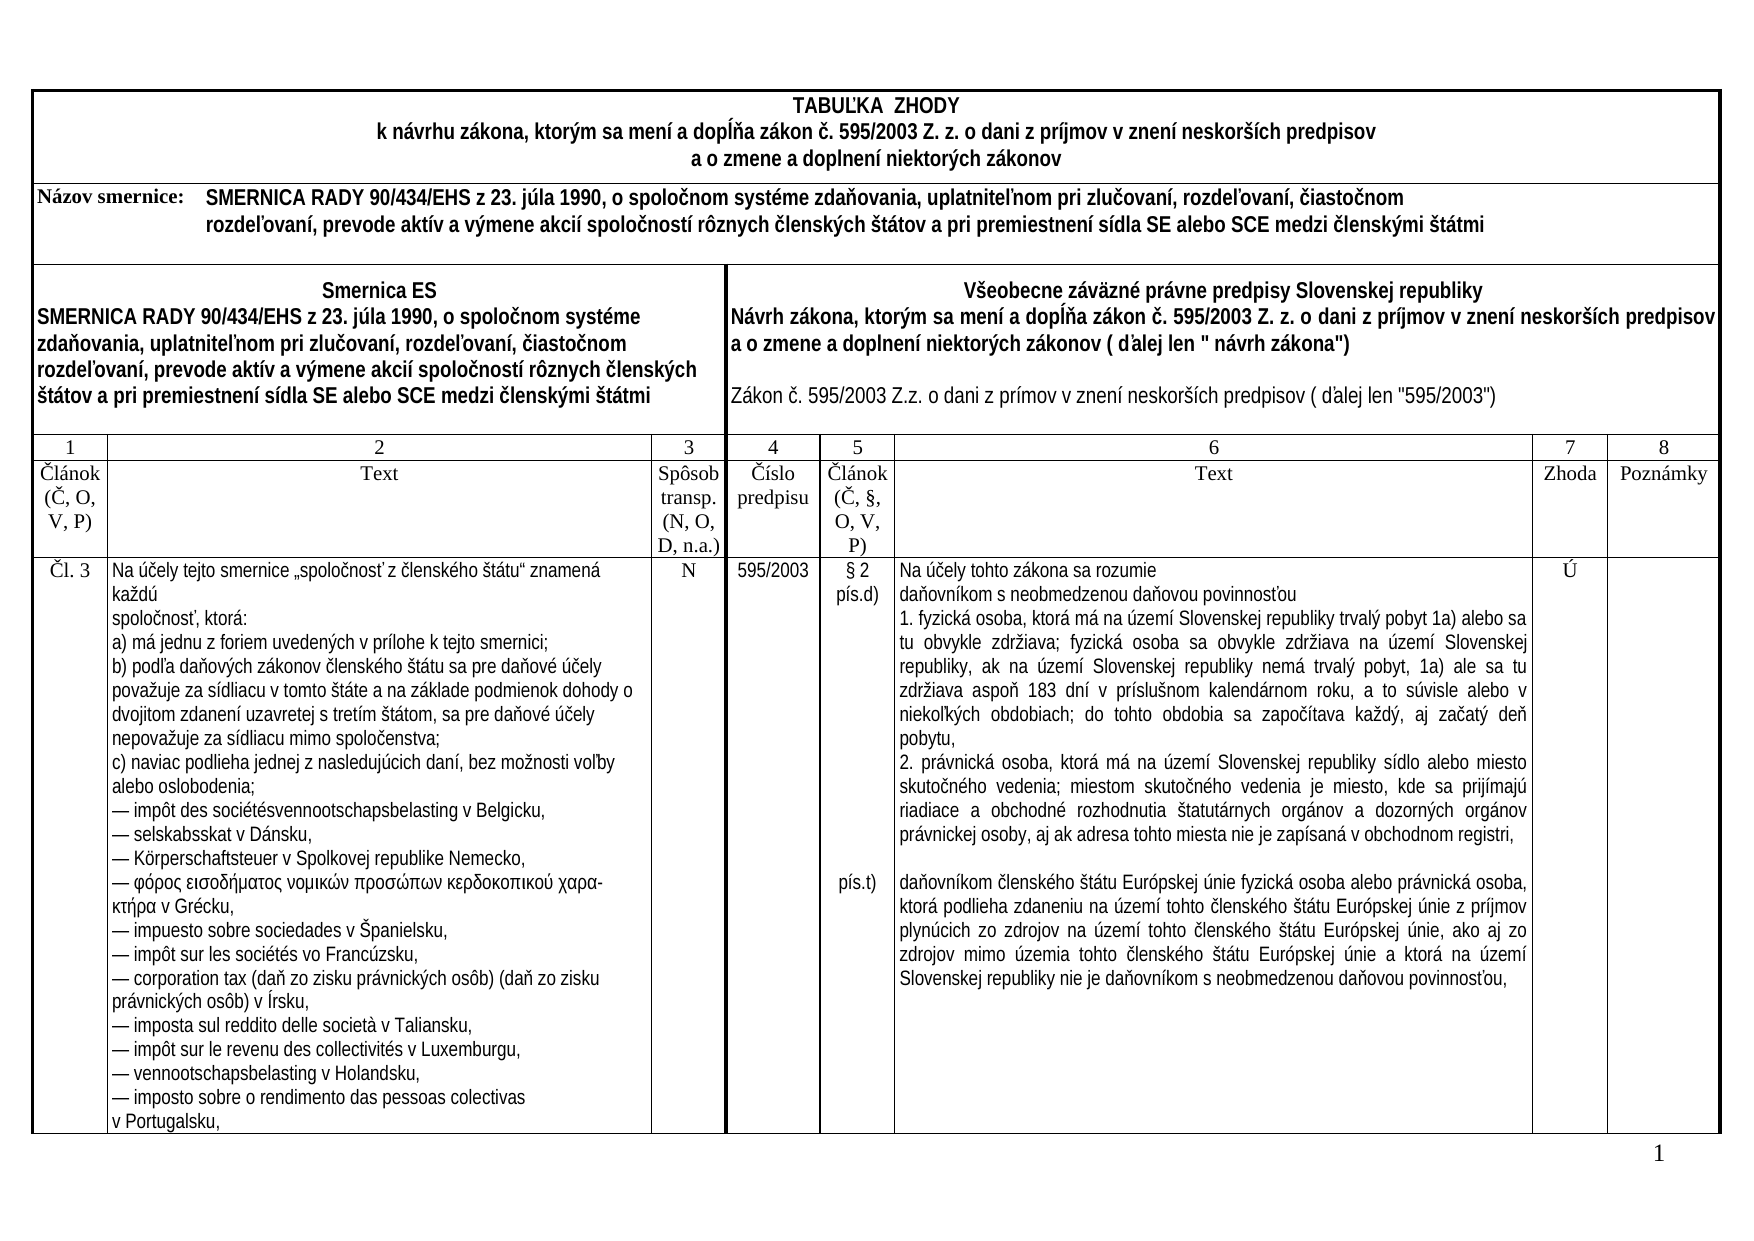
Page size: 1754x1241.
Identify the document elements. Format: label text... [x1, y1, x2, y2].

table_cell 4 [728, 435, 819, 460]
table_cell Všeobecne záväzné právne predpisy Slovenskej republiky Návrh zákona, ktorým sa mení a dopĺňa zákon č. 595/2003 Z. z. o dani z príjmov v znení neskorších predpisov a o zmene a doplnení niektorých zákonov ( ďalej len " návrh zákona") Zákon č. 595/2003 Z.z. o dani z prímov v znení neskorších predpisov ( ďalej len "595/2003") [728, 265, 1718, 434]
table_cell 6 [895, 435, 1532, 460]
table_cell 2 [108, 435, 651, 460]
table_cell [1608, 558, 1718, 1133]
table_cell SMERNICA RADY 90/434/EHS z 23. júla 1990, o spoločnom systéme zdaňovania, uplatniteľnom pri zlučovaní, rozdeľovaní, čiastočnom rozdeľovaní, prevode aktív a výmene akcií spoločností rôznych členských štátov a pri premiestnení sídla SE alebo SCE medzi členskými štátmi [201, 184, 1718, 263]
table_cell Článok (Č, §, O, V, P) [821, 461, 894, 557]
table_cell N [652, 558, 724, 1133]
table_cell Spôsob transp. (N, O, D, n.a.) [652, 461, 724, 557]
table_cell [895, 558, 1532, 1133]
table_cell 5 [821, 435, 894, 460]
table_cell Čl. 3 [34, 558, 107, 1133]
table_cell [108, 558, 651, 1133]
table_cell Ú [1533, 558, 1607, 1133]
table_cell Číslo predpisu [728, 461, 819, 557]
table_cell Poznámky [1608, 461, 1718, 557]
table_cell Text [108, 461, 651, 557]
table_cell Text [895, 461, 1532, 557]
table_cell Zhoda [1533, 461, 1607, 557]
table_cell 7 [1533, 435, 1607, 460]
table_cell 3 [652, 435, 724, 460]
table_cell Článok (Č, O, V, P) [34, 461, 107, 557]
table_cell 1 [34, 435, 107, 460]
table_cell Smernica ES SMERNICA RADY 90/434/EHS z 23. júla 1990, o spoločnom systéme zdaňovania, uplatniteľnom pri zlučovaní, rozdeľovaní, čiastočnom rozdeľovaní, prevode aktív a výmene akcií spoločností rôznych členských štátov a pri premiestnení sídla SE alebo SCE medzi členskými štátmi [34, 265, 724, 434]
table_header TABUĽKA ZHODY k návrhu zákona, ktorým sa mení a dopĺňa zákon č. 595/2003 Z. z. o dani z príjmov v znení neskorších predpisov a o zmene a doplnení niektorých zákonov [34, 92, 1718, 183]
table_cell Názov smernice: [34, 184, 201, 263]
table_cell 595/2003 [728, 558, 819, 1133]
table_cell § 2 pís.d) pís.t) [821, 558, 894, 1133]
table_cell 8 [1608, 435, 1718, 460]
